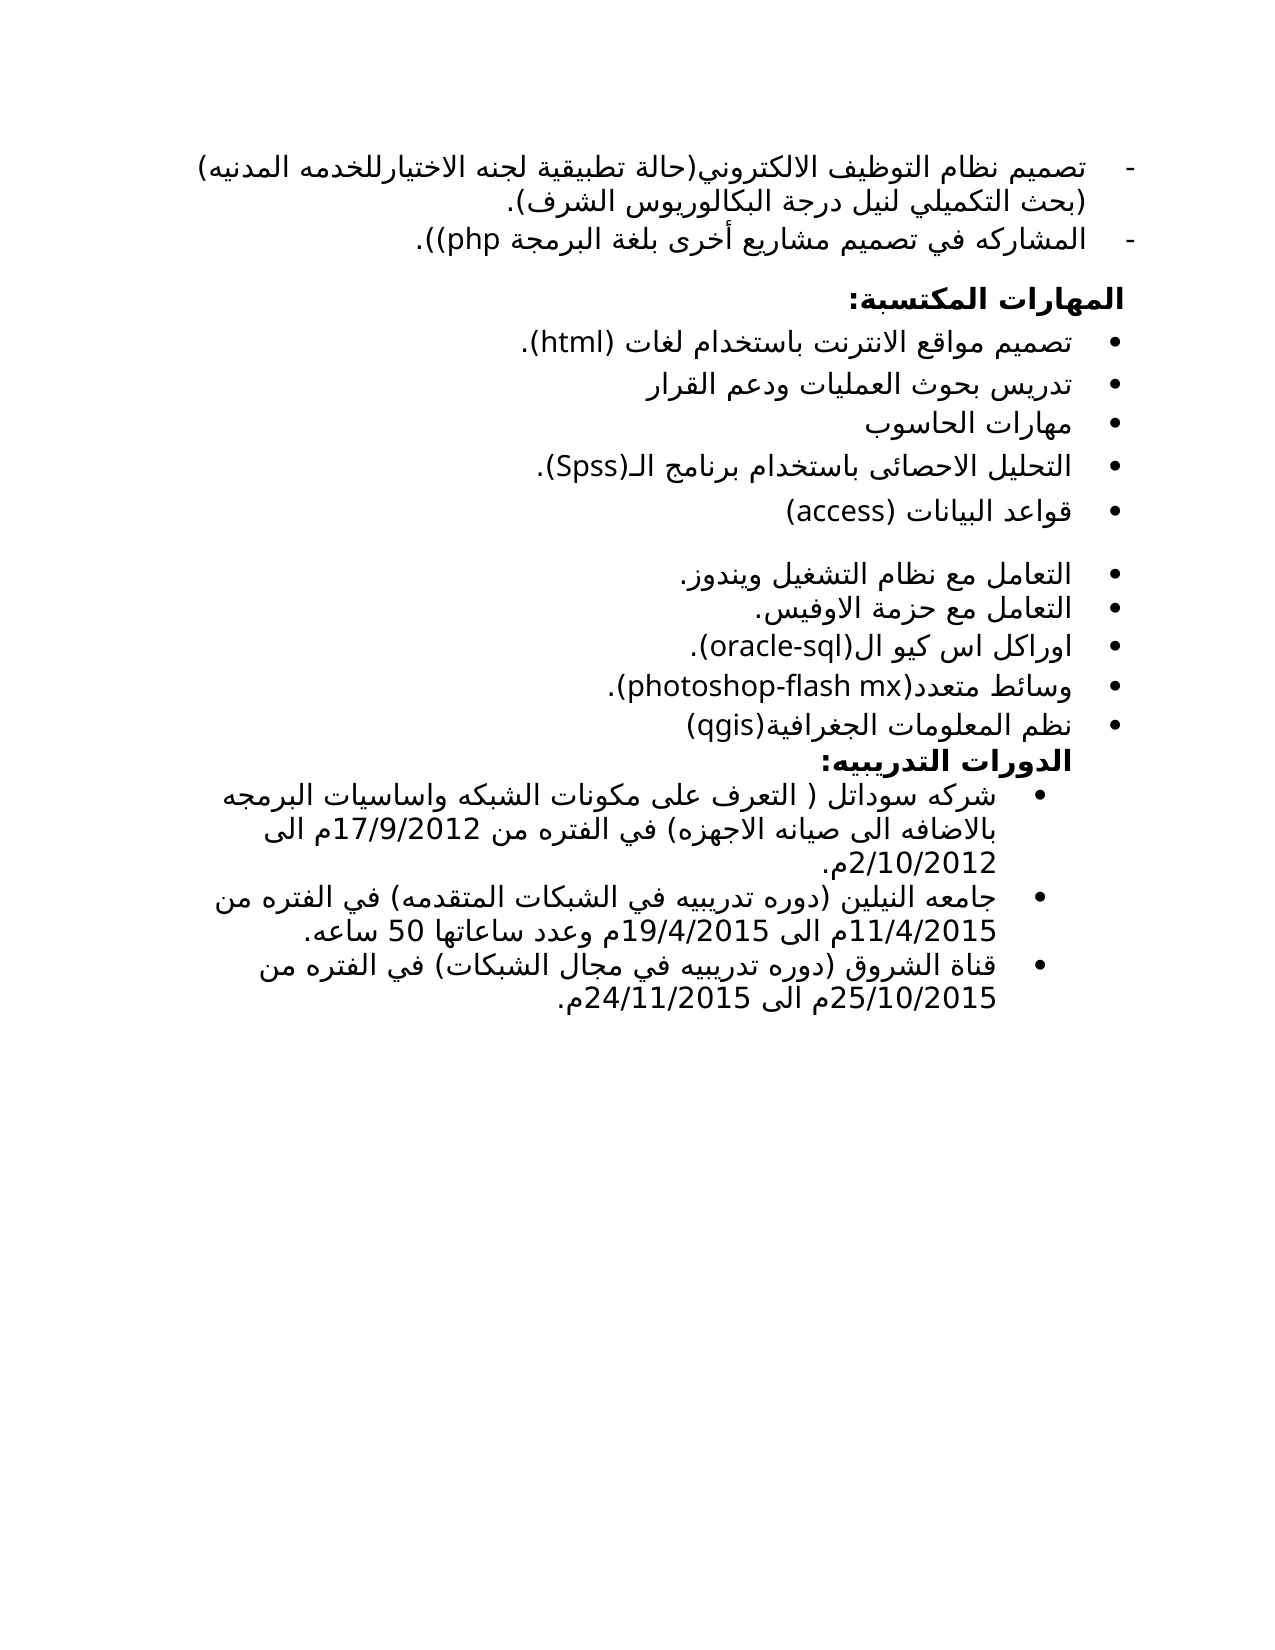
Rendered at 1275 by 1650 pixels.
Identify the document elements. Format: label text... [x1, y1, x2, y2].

list تصميم مواقع الانترنت باستخدام لغات (html). [150, 322, 1110, 361]
text المهارات المكتسبة: [150, 283, 1125, 317]
list التعامل مع نظام التشغيل ويندوز. [150, 557, 1110, 591]
list المشاركه في تصميم مشاريع أخرى بلغة البرمجة php)). [150, 218, 1125, 258]
list نظم المعلومات الجغرافية(qgis) [150, 704, 1110, 744]
list وسائط متعدد(photoshop-flash mx). [150, 665, 1110, 704]
text الدورات التدريبيه: [150, 744, 1073, 778]
list جامعه النيلين (دوره تدريبيه في الشبكات المتقدمه) في الفتره من 11/4/2015م الى 19/4/2015م وعدد ساعاتها 50 ساعه. [150, 880, 1035, 948]
list تصميم نظام التوظيف الالكتروني(حالة تطبيقية لجنه الاختيارللخدمه المدنيه) (بحث التكميلي لنيل درجة البكالوريوس الشرف). [150, 150, 1125, 218]
list اوراكل اس كيو ال(oracle-sql). [150, 625, 1110, 665]
list مهارات الحاسوب [150, 406, 1110, 440]
list قواعد البيانات (access) [150, 491, 1110, 530]
list شركه سوداتل ( التعرف على مكونات الشبكه واساسيات البرمجه بالاضافه الى صيانه الاجهزه) في الفتره من 17/9/2012م الى 2/10/2012م. [150, 778, 1035, 880]
list قناة الشروق (دوره تدريبيه في مجال الشبكات) في الفتره من 25/10/2015م الى 24/11/2015م. [150, 948, 1035, 1016]
list التعامل مع حزمة الاوفيس. [150, 591, 1110, 625]
list التحليل الاحصائى باستخدام برنامج الـ(Spss). [150, 445, 1110, 485]
list تدريس بحوث العمليات ودعم القرار [150, 367, 1110, 401]
